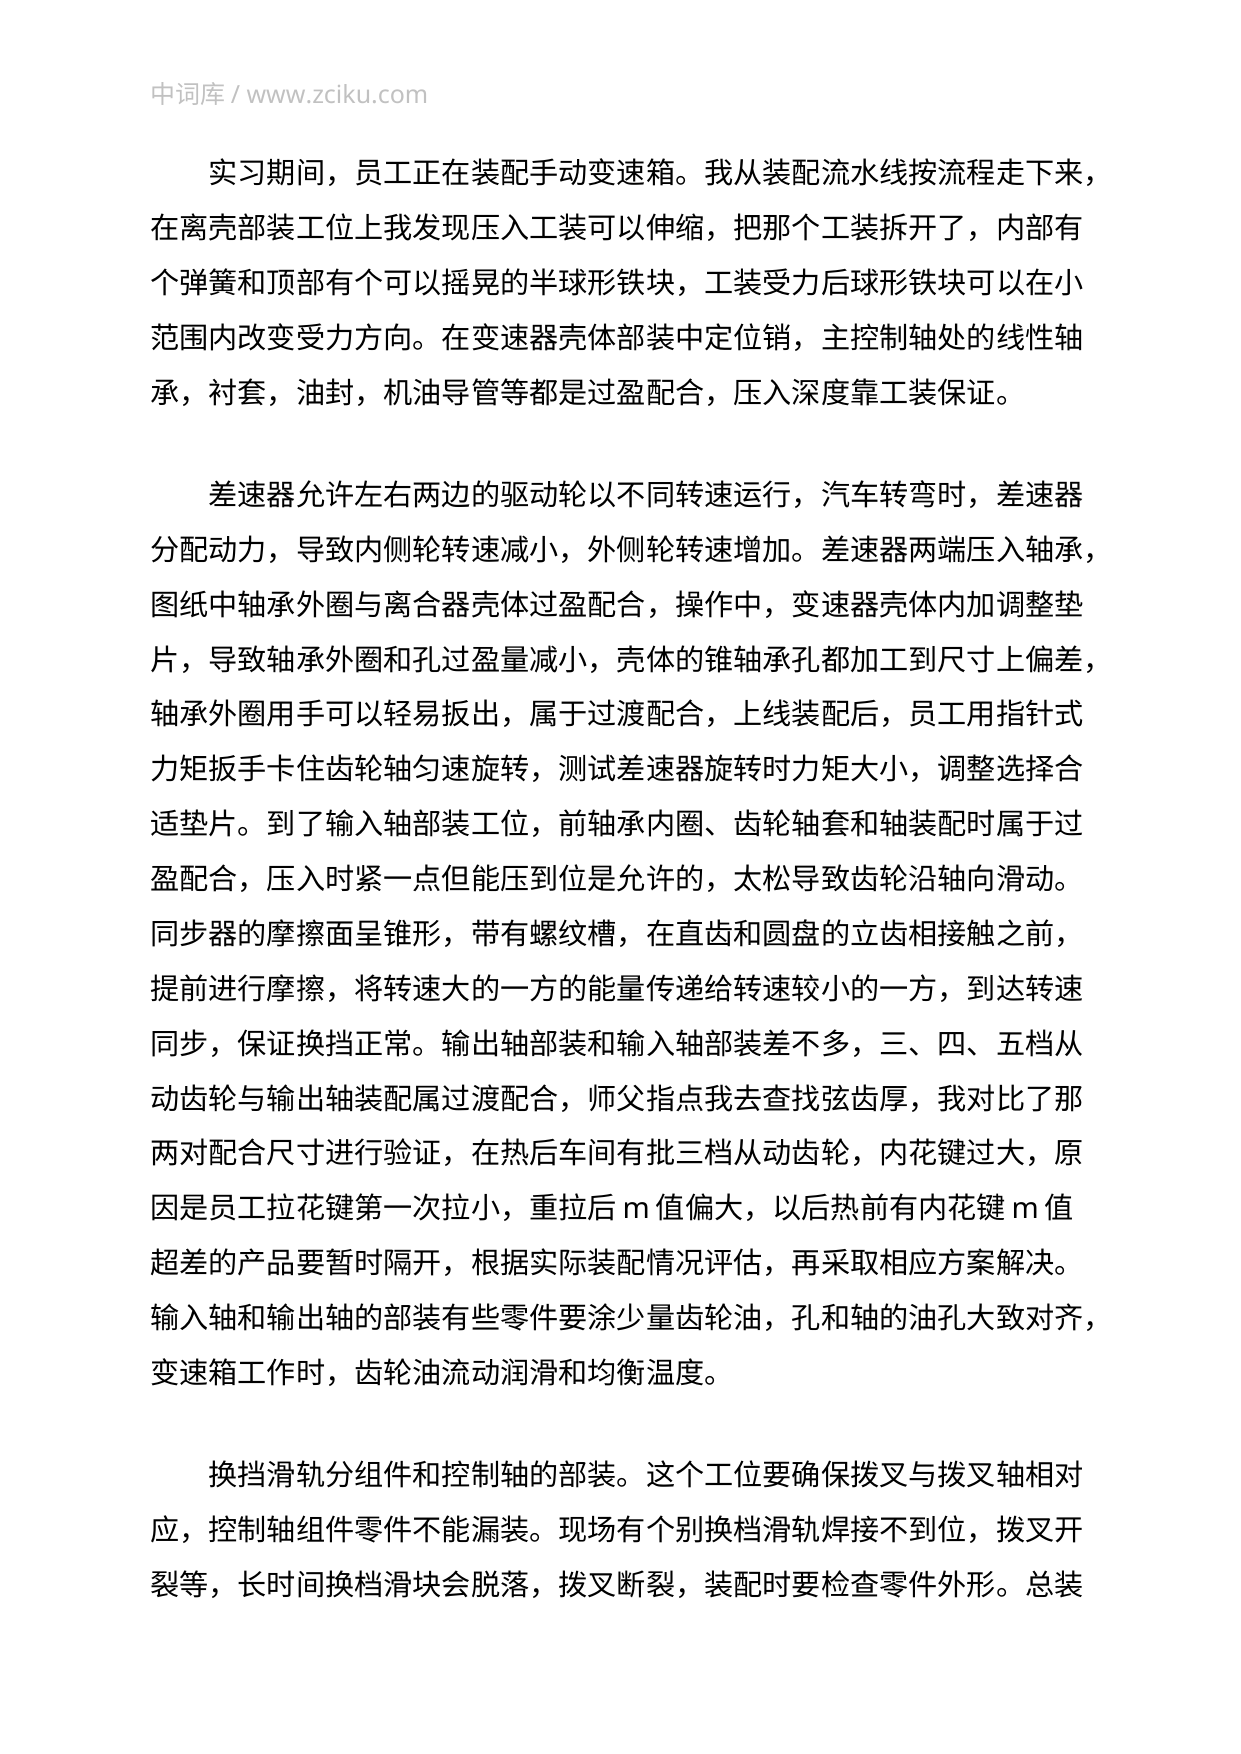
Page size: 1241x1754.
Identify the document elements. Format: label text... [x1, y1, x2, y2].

text 实习期间，员工正在装配手动变速箱。我从装配流水线按流程走下来，在离壳部装工位上我发现压入工装可以伸缩，把那个工装拆开了，内部有个弹簧和顶部有个可以摇晃的半球形铁块，工装受力后球形铁块可以在小范围内改变受力方向。在变速器壳体部装中定位销，主控制轴处的线性轴承，衬套，油封，机油导管等都是过盈配合，压入深度靠工装保证。 [150, 150, 1090, 412]
text 差速器允许左右两边的驱动轮以不同转速运行，汽车转弯时，差速器分配动力，导致内侧轮转速减小，外侧轮转速增加。差速器两端压入轴承，图纸中轴承外圈与离合器壳体过盈配合，操作中，变速器壳体内加调整垫片，导致轴承外圈和孔过盈量减小，壳体的锥轴承孔都加工到尺寸上偏差，轴承外圈用手可以轻易扳出，属于过渡配合，上线装配后，员工用指针式力矩扳手卡住齿轮轴匀速旋转，测试差速器旋转时力矩大小，调整选择合适垫片。到了输入轴部装工位，前轴承内圈、齿轮轴套和轴装配时属于过盈配合，压入时紧一点但能压到位是允许的，太松导致齿轮沿轴向滑动。同步器的摩擦面呈锥形，带有螺纹槽，在直齿和圆盘的立齿相接触之前，提前进行摩擦，将转速大的一方的能量传递给转速较小的一方，到达转速同步，保证换挡正常。输出轴部装和输入轴部装差不多，三、四、五档从动齿轮与输出轴装配属过渡配合，师父指点我去查找弦齿厚，我对比了那两对配合尺寸进行验证，在热后车间有批三档从动齿轮，内花键过大，原因是员工拉花键第一次拉小，重拉后m值偏大，以后热前有内花键m值超差的产品要暂时隔开，根据实际装配情况评估，再采取相应方案解决。输入轴和输出轴的部装有些零件要涂少量齿轮油，孔和轴的油孔大致对齐，变速箱工作时，齿轮油流动润滑和均衡温度。 [150, 471, 1090, 1392]
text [150, 1452, 1090, 1604]
